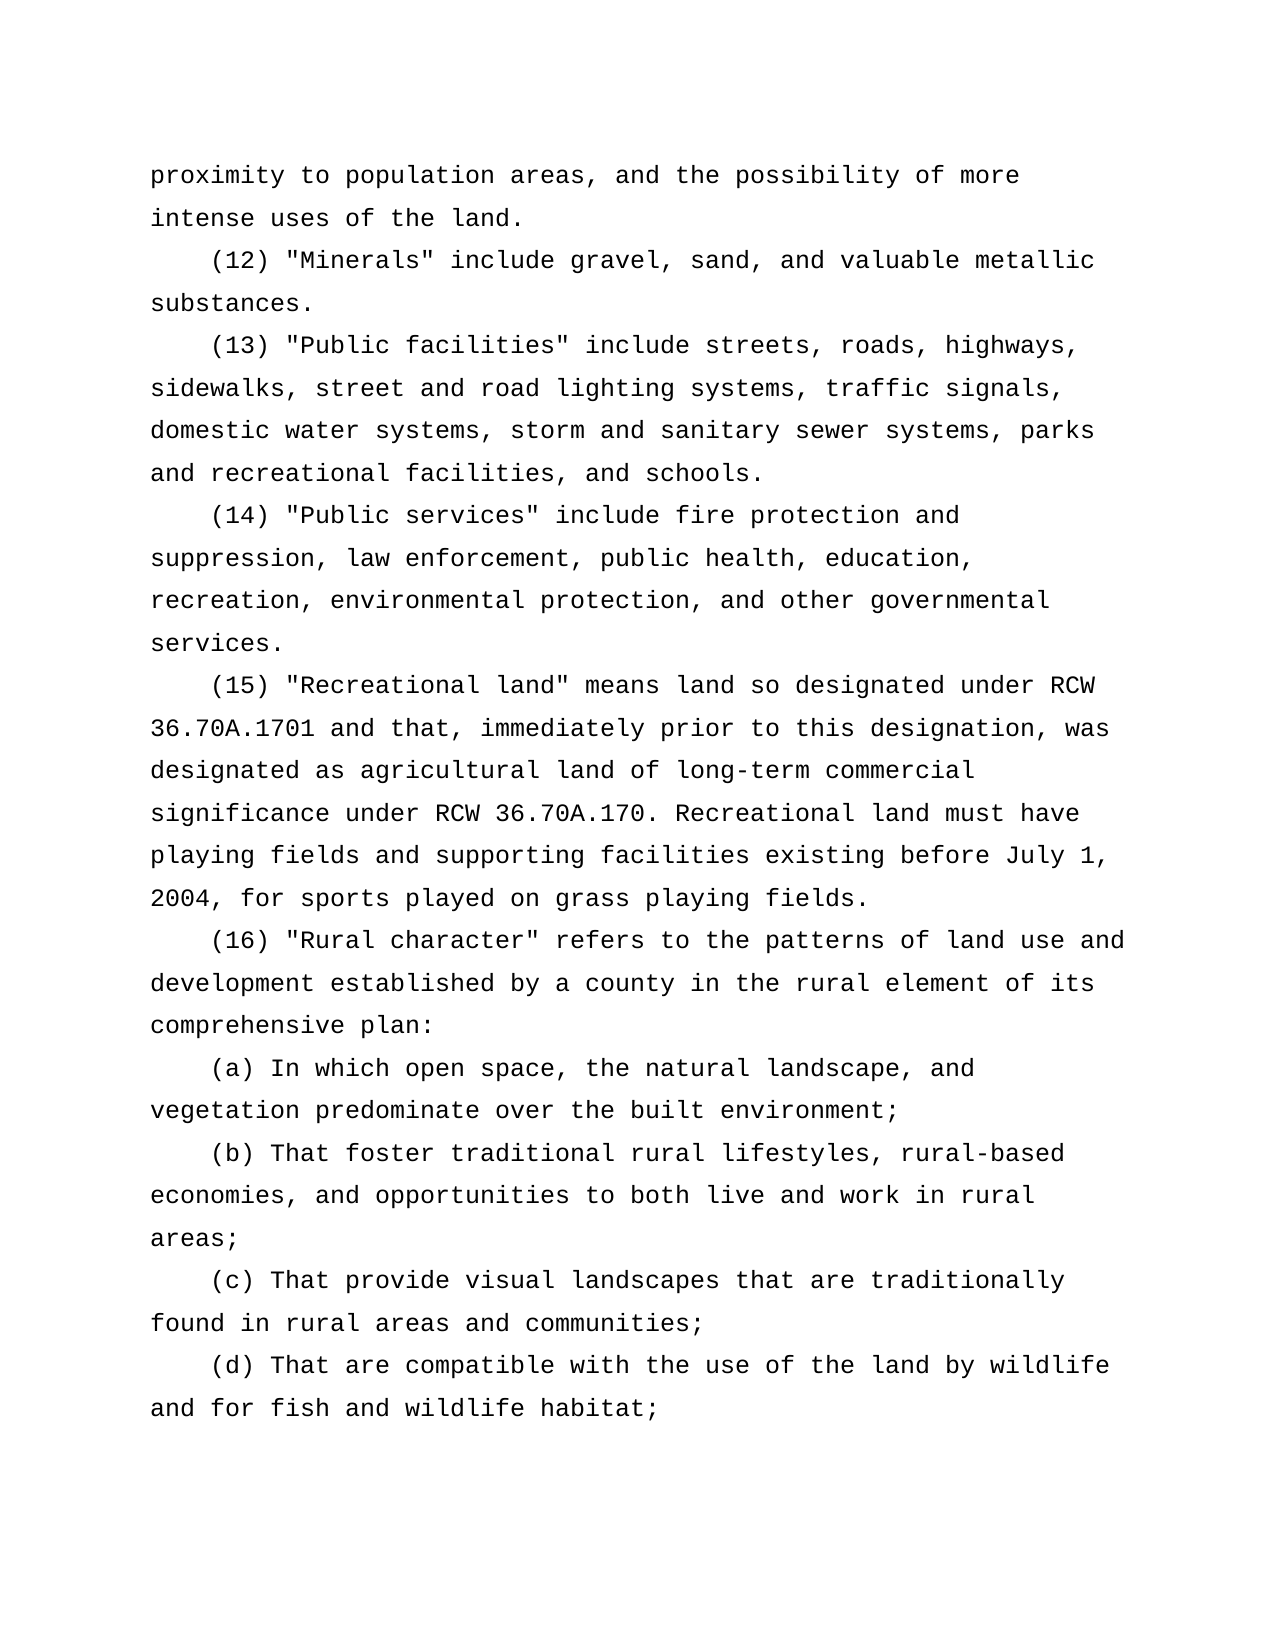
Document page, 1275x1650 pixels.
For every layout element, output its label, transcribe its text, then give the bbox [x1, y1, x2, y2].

text (16) "Rural character" refers to the patterns of land use and development established by a county in the rural element of its comprehensive plan: [150, 915, 1125, 1042]
text (d) That are compatible with the use of the land by wildlife and for fish and wildlife habitat; [150, 1340, 1125, 1425]
text (13) "Public facilities" include streets, roads, highways, sidewalks, street and road lighting systems, traffic signals, domestic water systems, storm and sanitary sewer systems, parks and recreational facilities, and schools. [150, 320, 1125, 490]
text (b) That foster traditional rural lifestyles, rural-based economies, and opportunities to both live and work in rural areas; [150, 1127, 1125, 1255]
text (14) "Public services" include fire protection and suppression, law enforcement, public health, education, recreation, environmental protection, and other governmental services. [150, 490, 1125, 660]
text (12) "Minerals" include gravel, sand, and valuable metallic substances. [150, 235, 1125, 320]
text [150, 150, 1125, 235]
text (a) In which open space, the natural landscape, and vegetation predominate over the built environment; [150, 1042, 1125, 1127]
text (c) That provide visual landscapes that are traditionally found in rural areas and communities; [150, 1255, 1125, 1340]
text (15) "Recreational land" means land so designated under RCW 36.70A.1701 and that, immediately prior to this designation, was designated as agricultural land of long-term commercial significance under RCW 36.70A.170. Recreational land must have playing fields and supporting facilities existing before July 1, 2004, for sports played on grass playing fields. [150, 660, 1125, 915]
